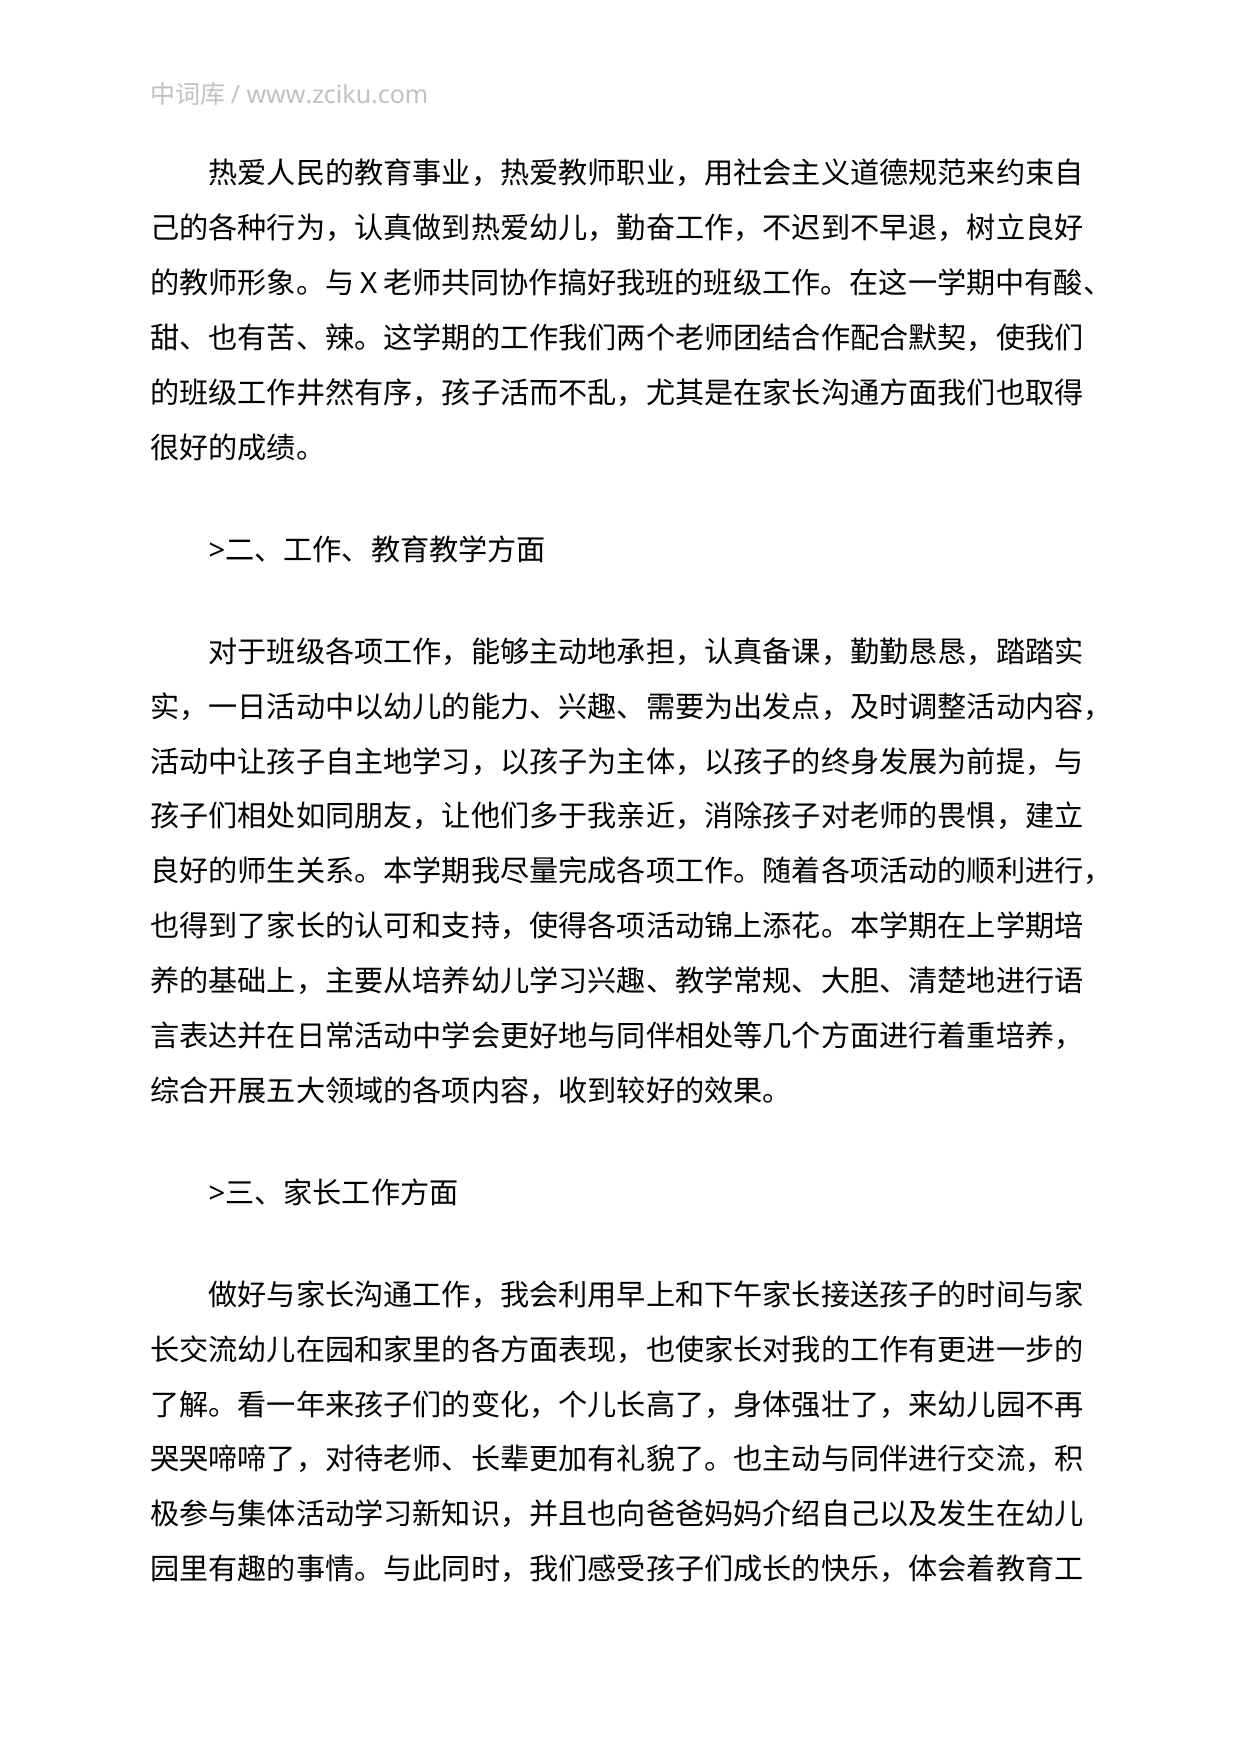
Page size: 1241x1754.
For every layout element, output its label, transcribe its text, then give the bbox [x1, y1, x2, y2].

text 热爱人民的教育事业，热爱教师职业，用社会主义道德规范来约束自己的各种行为，认真做到热爱幼儿，勤奋工作，不迟到不早退，树立良好的教师形象。与X老师共同协作搞好我班的班级工作。在这一学期中有酸、甜、也有苦、辣。这学期的工作我们两个老师团结合作配合默契，使我们的班级工作井然有序，孩子活而不乱，尤其是在家长沟通方面我们也取得很好的成绩。 [150, 150, 1090, 467]
text 对于班级各项工作，能够主动地承担，认真备课，勤勤恳恳，踏踏实实，一日活动中以幼儿的能力、兴趣、需要为出发点，及时调整活动内容，活动中让孩子自主地学习，以孩子为主体，以孩子的终身发展为前提，与孩子们相处如同朋友，让他们多于我亲近，消除孩子对老师的畏惧，建立良好的师生关系。本学期我尽量完成各项工作。随着各项活动的顺利进行，也得到了家长的认可和支持，使得各项活动锦上添花。本学期在上学期培养的基础上，主要从培养幼儿学习兴趣、教学常规、大胆、清楚地进行语言表达并在日常活动中学会更好地与同伴相处等几个方面进行着重培养，综合开展五大领域的各项内容，收到较好的效果。 [150, 628, 1090, 1110]
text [150, 1271, 1090, 1588]
text >二、工作、教育教学方面 [150, 526, 1090, 569]
text >三、家长工作方面 [150, 1169, 1090, 1212]
